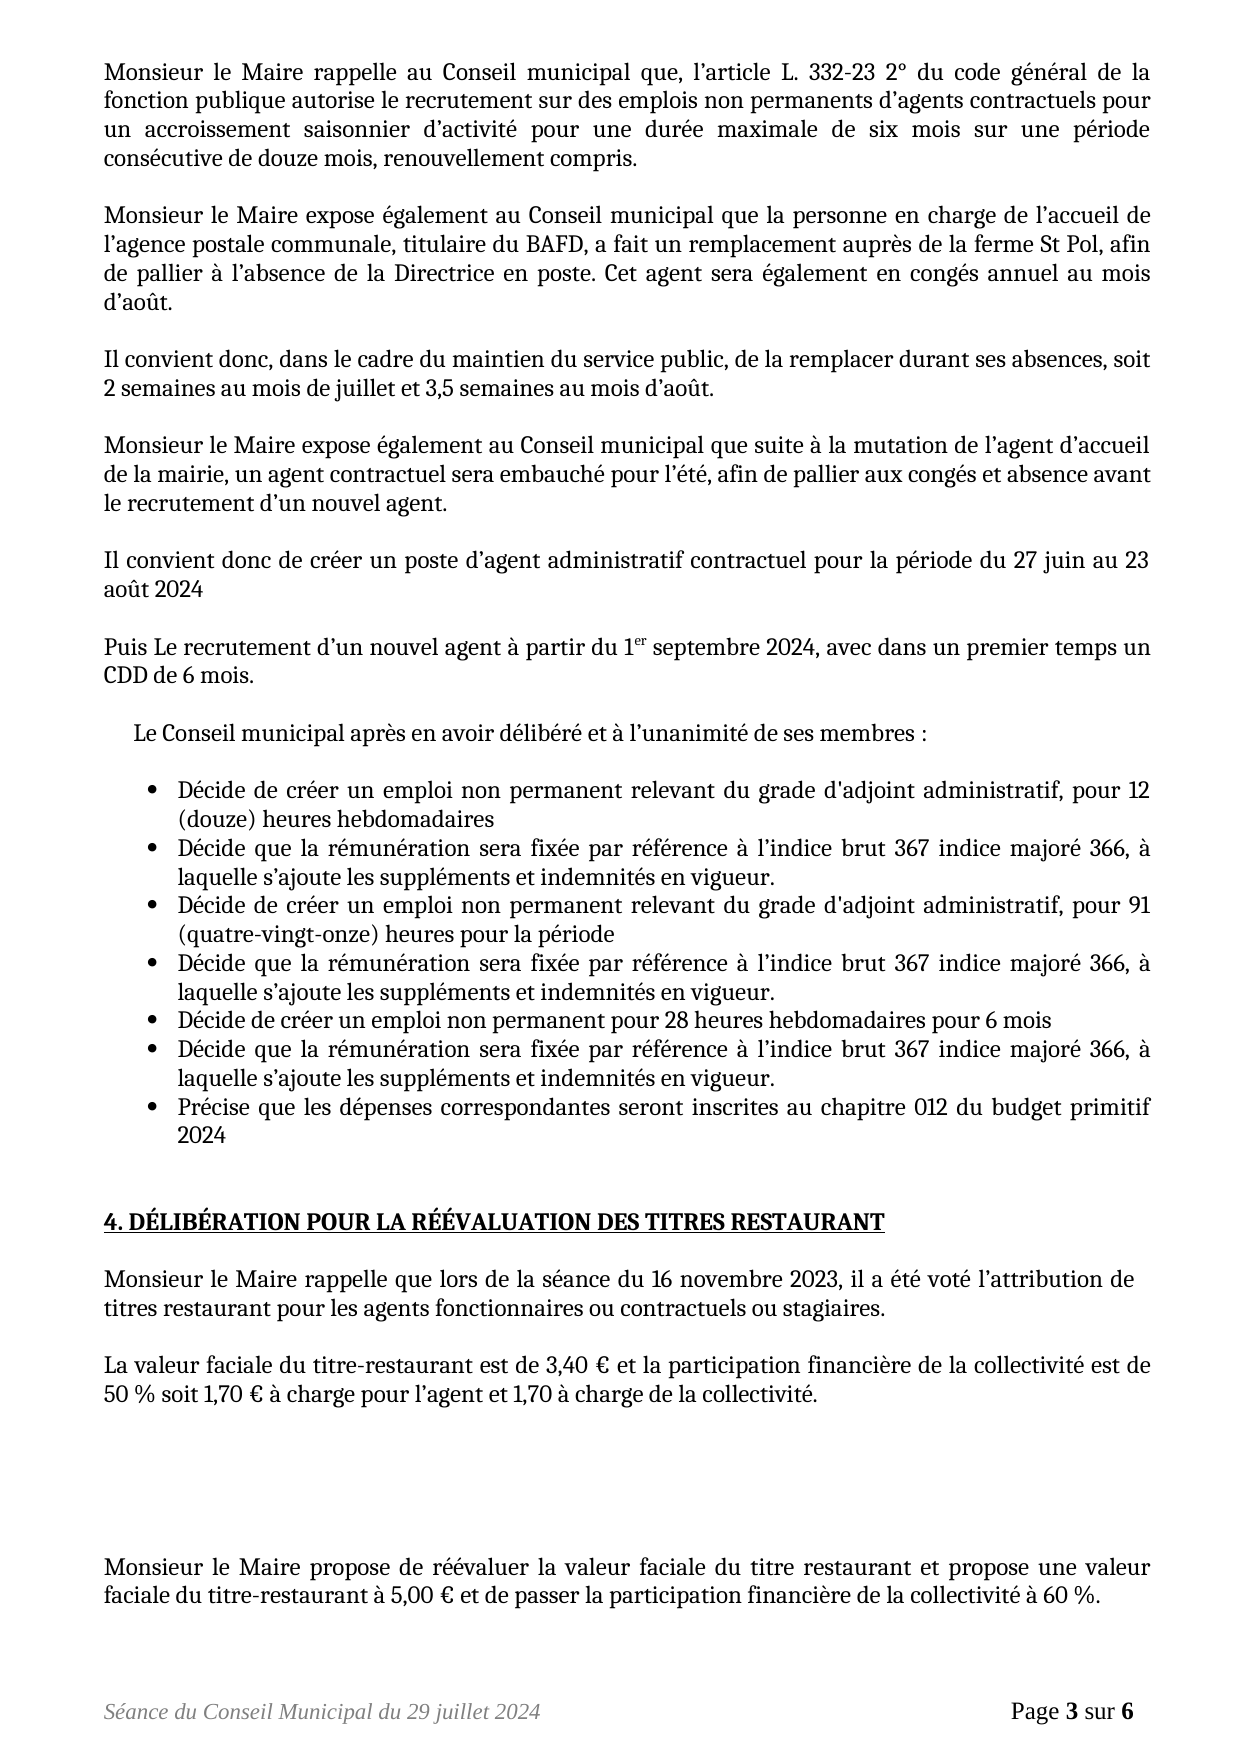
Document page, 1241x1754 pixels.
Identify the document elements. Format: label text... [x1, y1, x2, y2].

text La valeur faciale du titre-restaurant est de 3,40 € et la participation financière de la collectivité est de 50 % soit 1,70 € à charge pour l’agent et 1,70 à charge de la collectivité. [103, 1351, 1152, 1409]
list Décide que la rémunération sera fixée par référence à l’indice brut 367 indice majoré 366, à laquelle s’ajoute les suppléments et indemnités en vigueur. [148, 834, 1152, 891]
text 4. DÉLIBÉRATION POUR LA RÉÉVALUATION DES TITRES RESTAURANT [103, 1207, 1137, 1236]
text Monsieur le Maire rappelle que lors de la séance du 16 novembre 2023, il a été voté l’attribution de titres restaurant pour les agents fonctionnaires ou contractuels ou stagiaires. [103, 1265, 1137, 1322]
list Décide que la rémunération sera fixée par référence à l’indice brut 367 indice majoré 366, à laquelle s’ajoute les suppléments et indemnités en vigueur. [148, 949, 1152, 1006]
list Précise que les dépenses correspondantes seront inscrites au chapitre 012 du budget primitif 2024 [148, 1092, 1152, 1150]
text Monsieur le Maire rappelle au Conseil municipal que, l’article L. 332-23 2° du code général de la fonction publique autorise le recrutement sur des emplois non permanents d’agents contractuels pour un accroissement saisonnier d’activité pour une durée maximale de six mois sur une période consécutive de douze mois, renouvellement compris. [103, 57, 1152, 172]
text Puis Le recrutement d’un nouvel agent à partir du 1er septembre 2024, avec dans un premier temps un CDD de 6 mois. [103, 632, 1152, 690]
list Décide de créer un emploi non permanent relevant du grade d'adjoint administratif, pour 12 (douze) heures hebdomadaires [148, 776, 1152, 834]
list Décide que la rémunération sera fixée par référence à l’indice brut 367 indice majoré 366, à laquelle s’ajoute les suppléments et indemnités en vigueur. [148, 1035, 1152, 1092]
list Décide de créer un emploi non permanent relevant du grade d'adjoint administratif, pour 91 (quatre-vingt-onze) heures pour la période [148, 891, 1152, 949]
text Il convient donc de créer un poste d’agent administratif contractuel pour la période du 27 juin au 23 août 2024 [103, 546, 1152, 604]
text Le Conseil municipal après en avoir délibéré et à l’unanimité de ses membres : [133, 719, 1144, 747]
text Il convient donc, dans le cadre du maintien du service public, de la remplacer durant ses absences, soit 2 semaines au mois de juillet et 3,5 semaines au mois d’août. [103, 345, 1152, 402]
list Décide de créer un emploi non permanent pour 28 heures hebdomadaires pour 6 mois [148, 1006, 1152, 1035]
text Monsieur le Maire propose de réévaluer la valeur faciale du titre restaurant et propose une valeur faciale du titre-restaurant à 5,00 € et de passer la participation financière de la collectivité à 60 %. [103, 1552, 1152, 1610]
text Monsieur le Maire expose également au Conseil municipal que suite à la mutation de l’agent d’accueil de la mairie, un agent contractuel sera embauché pour l’été, afin de pallier aux congés et absence avant le recrutement d’un nouvel agent. [103, 431, 1152, 517]
text Monsieur le Maire expose également au Conseil municipal que la personne en charge de l’accueil de l’agence postale communale, titulaire du BAFD, a fait un remplacement auprès de la ferme St Pol, afin de pallier à l’absence de la Directrice en poste. Cet agent sera également en congés annuel au mois d’août. [103, 201, 1152, 316]
